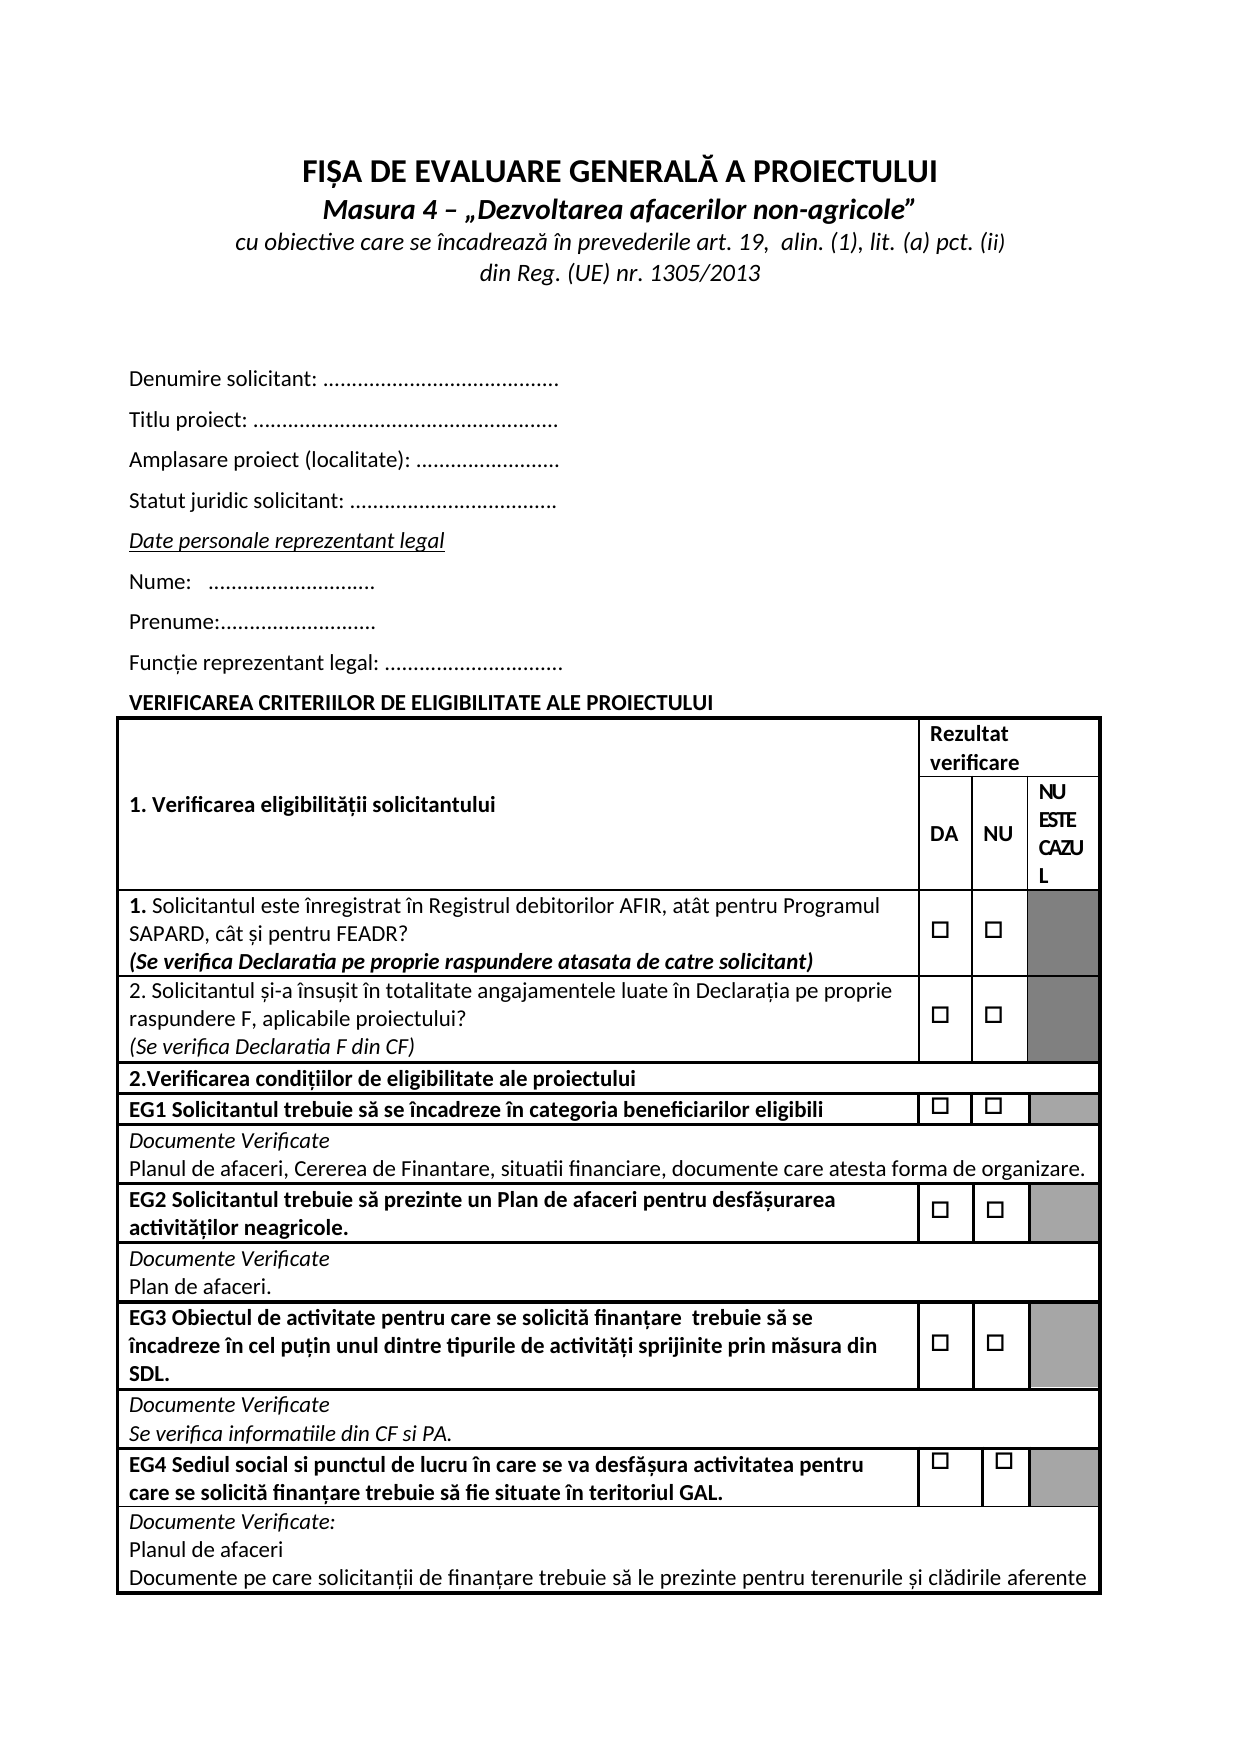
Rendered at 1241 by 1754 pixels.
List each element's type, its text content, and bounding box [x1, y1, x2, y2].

table_cell EG4 Sediul social si punctul de lucru în care se va desfășura activitatea pentru care se solicită finanțare trebuie să fie situate în teritoriul GAL. [119, 1450, 917, 1506]
table_cell [920, 891, 971, 975]
table_cell [1031, 1450, 1098, 1506]
table_cell [984, 1450, 1028, 1506]
text Funcţie reprezentant legal: ............................... [129, 648, 1111, 676]
text cu obiective care se încadrează în prevederile art. 19, alin. (1), lit. (a) pct. (ii) [129, 226, 1111, 257]
table_cell [975, 1304, 1028, 1387]
table_header 1. Verificarea eligibilității solicitantului [119, 720, 918, 889]
table_cell Documente Verificate Planul de afaceri, Cererea de Finantare, situatii financiare, documente care atesta forma de organizare. [119, 1126, 1098, 1182]
text Denumire solicitant: ......................................... [129, 364, 1111, 392]
table_cell Documente Verificate Se verifica informatiile din CF si PA. [119, 1391, 1098, 1447]
table_cell [1031, 1304, 1098, 1387]
table_cell [1031, 1095, 1098, 1123]
table_cell [973, 977, 1027, 1061]
text FIȘA DE EVALUARE GENERALĂ A PROIECTULUI [129, 150, 1111, 191]
table_cell EG2 Solicitantul trebuie să prezinte un Plan de afaceri pentru desfăşurarea activităţilor neagricole. [119, 1185, 917, 1241]
table_cell [1031, 1185, 1098, 1241]
table_cell [920, 977, 971, 1061]
table_cell NU ESTE CAZUL [1028, 777, 1098, 889]
text Titlu proiect: ..................................................... [129, 405, 1111, 433]
table_cell [920, 1304, 972, 1387]
text din Reg. (UE) nr. 1305/2013 [129, 257, 1111, 287]
text VERIFICAREA CRITERIILOR DE ELIGIBILITATE ALE PROIECTULUI [129, 688, 1111, 716]
table_cell Documente Verificate Plan de afaceri. [119, 1244, 1098, 1300]
table_header Rezultat verificare [920, 720, 1098, 776]
table_cell [920, 1185, 972, 1241]
table_cell DA [920, 777, 971, 889]
table_cell 2. Solicitantul şi-a însuşit în totalitate angajamentele luate în Declaraţia pe proprie raspundere F, aplicabile proiectului? (Se verifica Declaratia F din CF) [119, 977, 918, 1061]
text Statut juridic solicitant: .................................... [129, 486, 1111, 514]
text Date personale reprezentant legal [129, 526, 1111, 554]
table_cell [973, 1095, 1028, 1123]
table_cell [920, 1095, 970, 1123]
text Prenume:........................... [129, 607, 1111, 635]
table_cell [973, 891, 1027, 975]
table_cell NU [973, 777, 1027, 889]
table_cell EG3 Obiectul de activitate pentru care se solicită finanțare trebuie să se încadreze în cel puțin unul dintre tipurile de activități sprijinite prin măsura din SDL. [119, 1304, 917, 1387]
table_cell 1. Solicitantul este înregistrat în Registrul debitorilor AFIR, atât pentru Programul SAPARD, cât și pentru FEADR? (Se verifica Declaratia pe proprie raspundere atasata de catre solicitant) [119, 891, 918, 975]
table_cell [119, 1507, 1098, 1591]
table_cell [920, 1450, 981, 1506]
text Masura 4 – „Dezvoltarea afacerilor non-agricole” [129, 191, 1111, 226]
table_cell 2.Verificarea condițiilor de eligibilitate ale proiectului [119, 1064, 1098, 1092]
table_cell EG1 Solicitantul trebuie să se încadreze în categoria beneficiarilor eligibili [119, 1095, 917, 1123]
text Amplasare proiect (localitate): ......................... [129, 445, 1111, 473]
table_cell [975, 1185, 1028, 1241]
table_cell [1028, 977, 1098, 1061]
table_cell [1028, 891, 1098, 975]
text Nume: ............................. [129, 567, 1111, 595]
